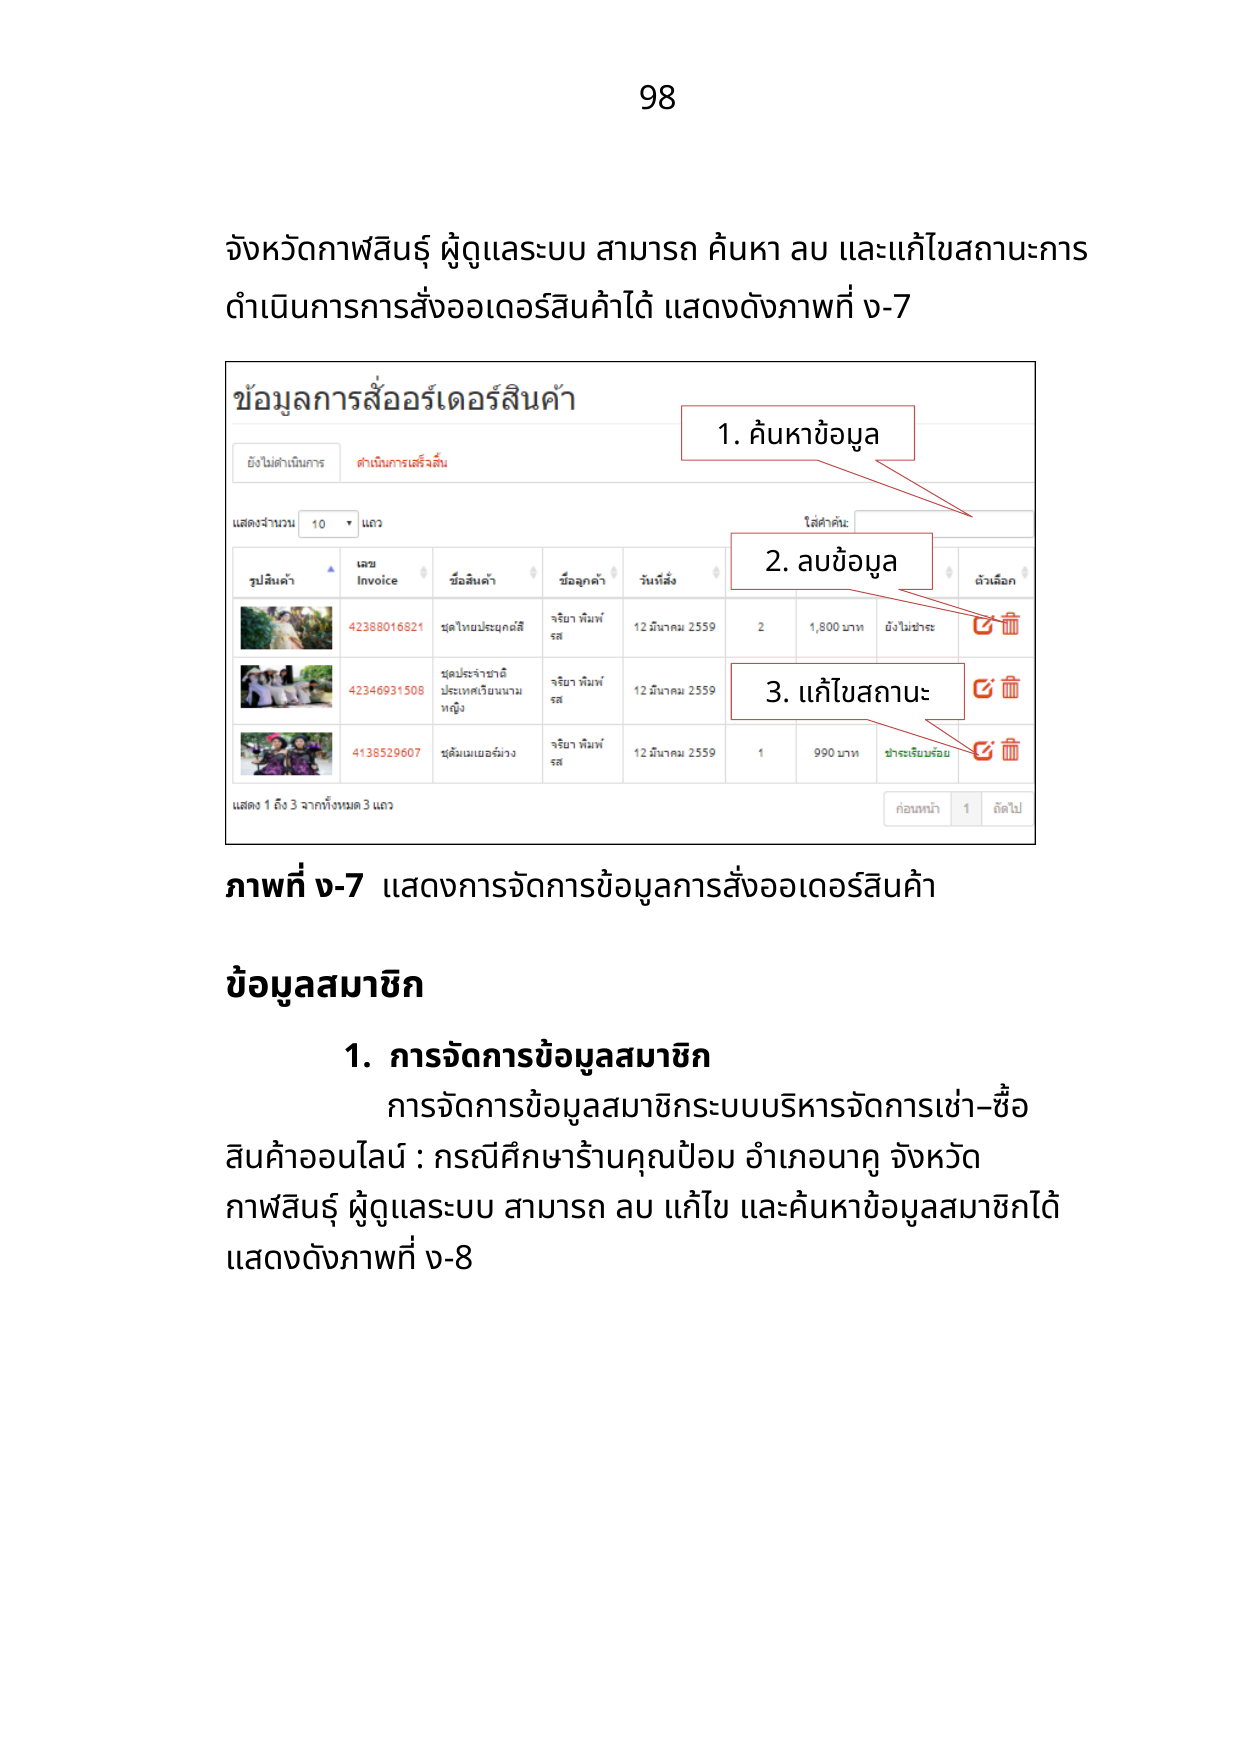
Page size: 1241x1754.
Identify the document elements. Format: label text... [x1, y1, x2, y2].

text ภาพที่ ง-7 แสดงการจัดการข้อมูลการสั่งออเดอร์สินค้า [225, 862, 1090, 912]
text ข้อมูลสมาชิก [225, 958, 1090, 1014]
picture [225, 361, 1036, 845]
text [225, 225, 1090, 333]
text การจัดการข้อมูลสมาชิกระบบบริหารจัดการเช่า–ซื้อสินค้าออนไลน์ : กรณีศึกษาร้านคุณป้อม อำเภอนาคู จังหวัดกาฬสินธุ์ ผู้ดูแลระบบ สามารถ ลบ แก้ไข และค้นหาข้อมูลสมาชิกได้ แสดงดังภาพที่ ง-8 [225, 1082, 1090, 1284]
text 1. การจัดการข้อมูลสมาชิก [225, 1032, 1090, 1082]
